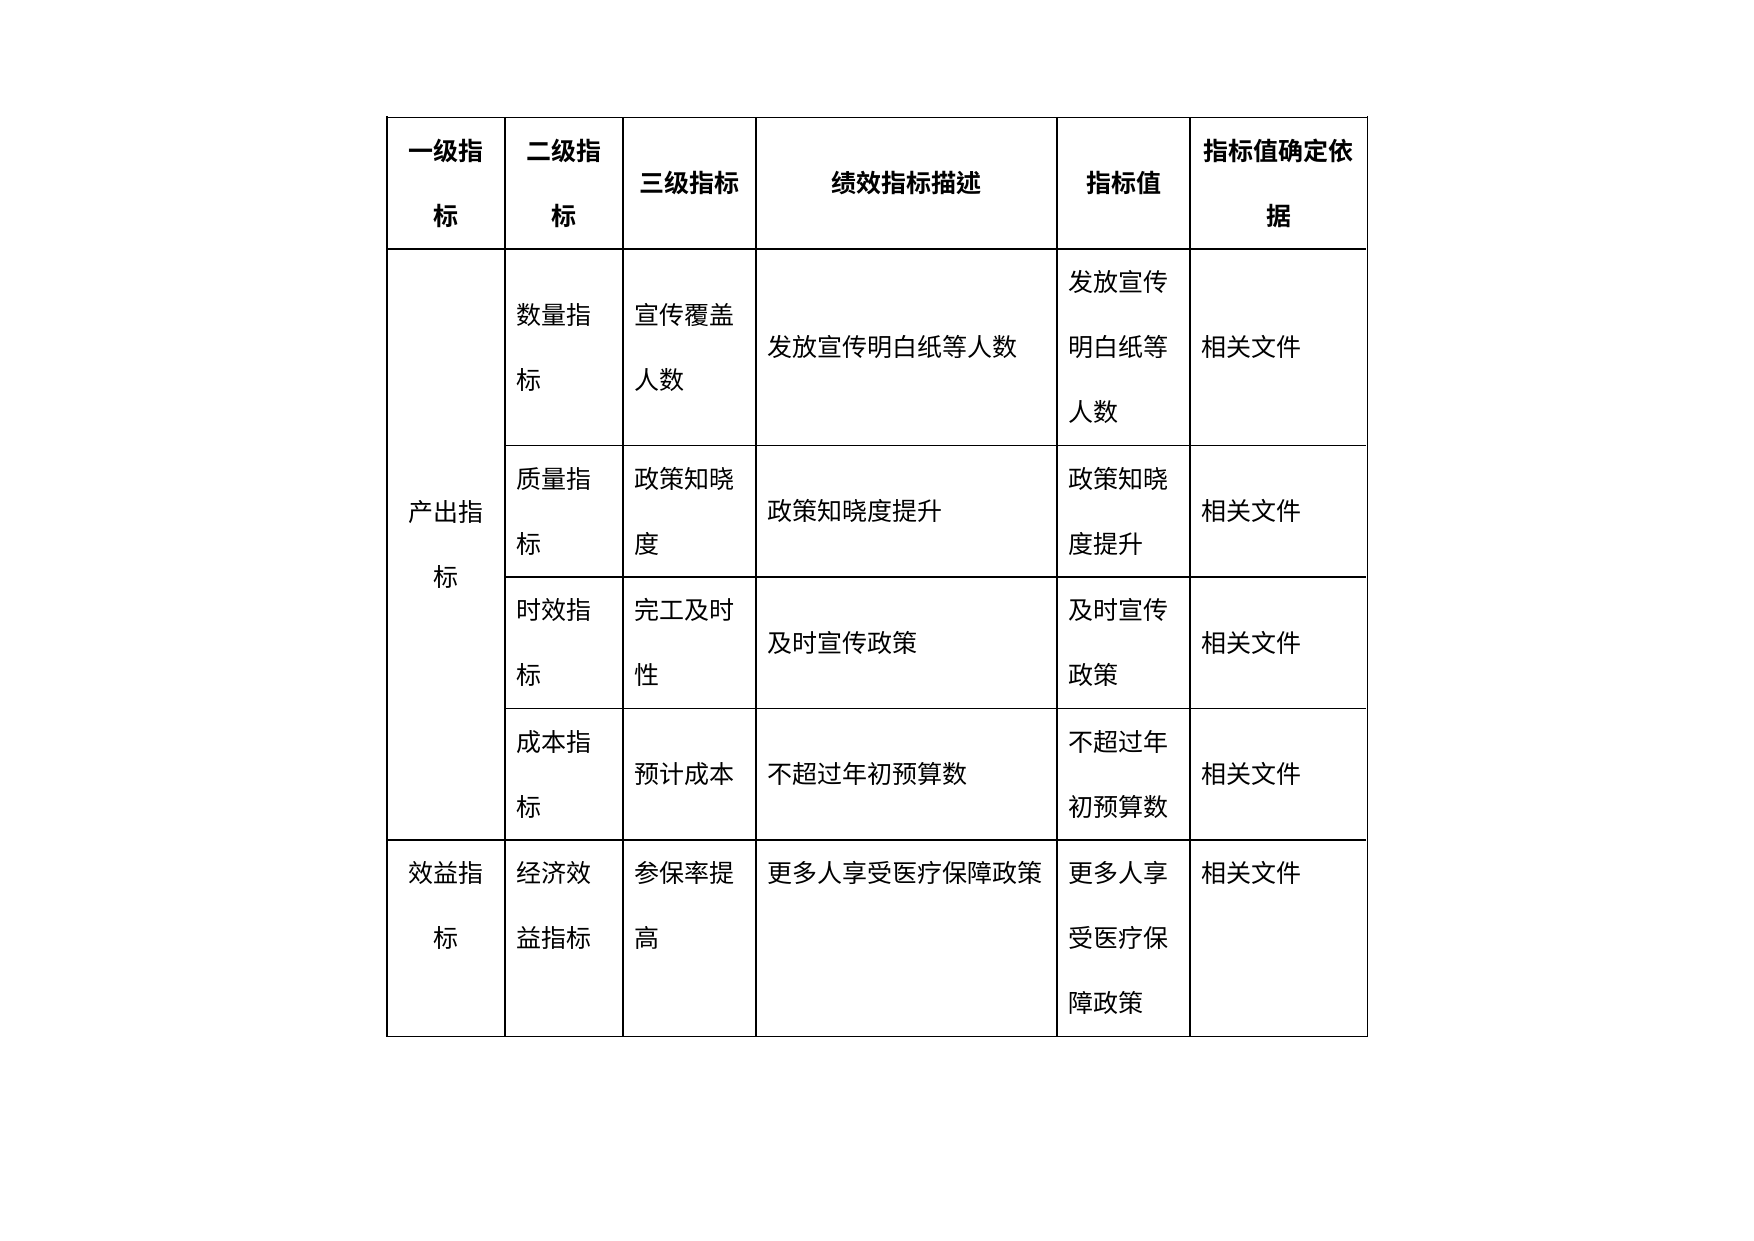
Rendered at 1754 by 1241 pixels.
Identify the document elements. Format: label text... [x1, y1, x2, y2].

table_cell 数量指标 [506, 250, 622, 444]
table_cell 政策知晓度 [624, 446, 755, 576]
table_cell 更多人享受医疗保障政策 [757, 841, 1056, 1036]
table_cell 成本指标 [506, 709, 622, 839]
table_cell 发放宣传明白纸等人数 [757, 250, 1056, 444]
table_cell 产出指标 [388, 250, 504, 839]
table_header 二级指标 [506, 118, 622, 248]
table_cell 参保率提高 [624, 841, 755, 1036]
table_header 三级指标 [624, 118, 755, 248]
table_cell 及时宣传政策 [757, 578, 1056, 708]
table_cell 完工及时性 [624, 578, 755, 708]
table_header 指标值 [1058, 118, 1189, 248]
table_cell 时效指标 [506, 578, 622, 708]
table_cell 宣传覆盖人数 [624, 250, 755, 444]
table_cell 不超过年初预算数 [1058, 709, 1189, 839]
table_header 指标值确定依据 [1191, 118, 1367, 248]
table_cell 经济效益指标 [506, 841, 622, 1036]
table_cell 相关文件 [1191, 576, 1367, 708]
table_cell 相关文件 [1191, 839, 1367, 1036]
table_header 绩效指标描述 [757, 118, 1056, 248]
table_cell 相关文件 [1191, 708, 1367, 839]
table_cell 政策知晓度提升 [1058, 446, 1189, 576]
table_cell 发放宣传明白纸等人数 [1058, 250, 1189, 444]
table_cell 效益指标 [388, 841, 504, 1036]
table_cell 预计成本 [624, 709, 755, 839]
table_cell 不超过年初预算数 [757, 709, 1056, 839]
table_header 一级指标 [388, 118, 504, 248]
table_cell 政策知晓度提升 [757, 446, 1056, 576]
table_cell 质量指标 [506, 446, 622, 576]
table_cell 及时宣传政策 [1058, 578, 1189, 708]
table_cell 相关文件 [1191, 445, 1367, 576]
table_cell 相关文件 [1191, 248, 1367, 444]
table_cell 更多人享受医疗保障政策 [1058, 841, 1189, 1036]
